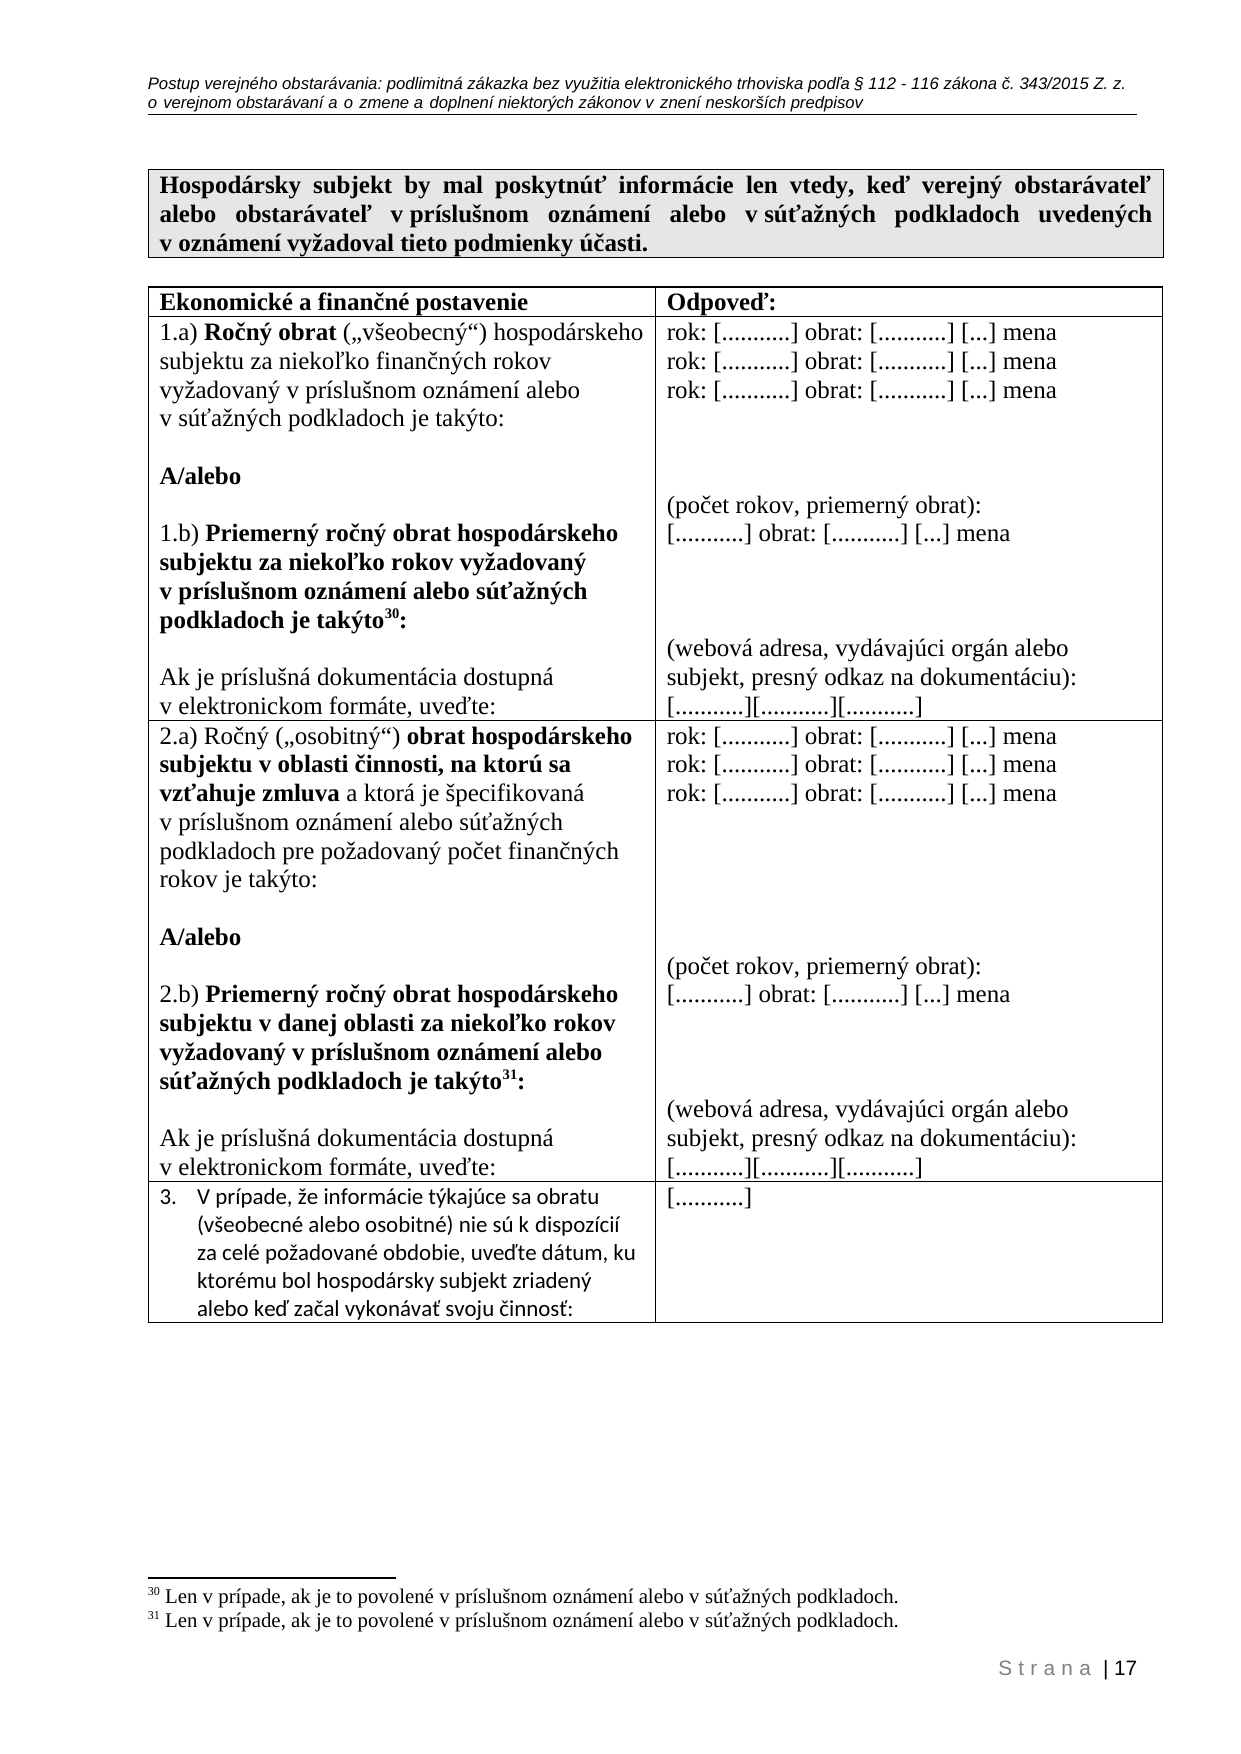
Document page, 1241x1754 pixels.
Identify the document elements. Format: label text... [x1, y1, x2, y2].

table_cell [...........] [656, 1182, 1162, 1322]
table_cell V prípade, že informácie týkajúce sa obratu (všeobecné alebo osobitné) nie sú k dispozícií za celé požadované obdobie, uveďte dátum, ku ktorému bol hospodársky subjekt zriadený alebo keď začal vykonávať svoju činnosť: [149, 1182, 655, 1322]
table_cell rok: [...........] obrat: [...........] [...] mena rok: [...........] obrat: [...........] [...] mena rok: [...........] obrat: [...........] [...] mena (počet rokov, priemerný obrat): [...........] obrat: [...........] [...] mena (webová adresa, vydávajúci orgán alebo subjekt, presný odkaz na dokumentáciu): [...........][...........][...........] [656, 721, 1162, 1181]
table_cell rok: [...........] obrat: [...........] [...] mena rok: [...........] obrat: [...........] [...] mena rok: [...........] obrat: [...........] [...] mena (počet rokov, priemerný obrat): [...........] obrat: [...........] [...] mena (webová adresa, vydávajúci orgán alebo subjekt, presný odkaz na dokumentáciu): [...........][...........][...........] [656, 317, 1162, 720]
table_cell 1.a) Ročný obrat („všeobecný“) hospodárskeho subjektu za niekoľko finančných rokov vyžadovaný v príslušnom oznámení alebo v súťažných podkladoch je takýto: A/alebo 1.b) Priemerný ročný obrat hospodárskeho subjektu za niekoľko rokov vyžadovaný v príslušnom oznámení alebo súťažných podkladoch je takýto: Ak je príslušná dokumentácia dostupná v elektronickom formáte, uveďte: [149, 317, 655, 720]
table_header Odpoveď: [656, 288, 1162, 316]
table_header Hospodársky subjekt by mal poskytnúť informácie len vtedy, keď verejný obstarávateľ alebo obstarávateľ v príslušnom oznámení alebo v súťažných podkladoch uvedených v oznámení vyžadoval tieto podmienky účasti. [149, 170, 1163, 257]
table_cell 2.a) Ročný („osobitný“) obrat hospodárskeho subjektu v oblasti činnosti, na ktorú sa vzťahuje zmluva a ktorá je špecifikovaná v príslušnom oznámení alebo súťažných podkladoch pre požadovaný počet finančných rokov je takýto: A/alebo 2.b) Priemerný ročný obrat hospodárskeho subjektu v danej oblasti za niekoľko rokov vyžadovaný v príslušnom oznámení alebo súťažných podkladoch je takýto: Ak je príslušná dokumentácia dostupná v elektronickom formáte, uveďte: [149, 721, 655, 1181]
table_header Ekonomické a finančné postavenie [149, 288, 655, 316]
